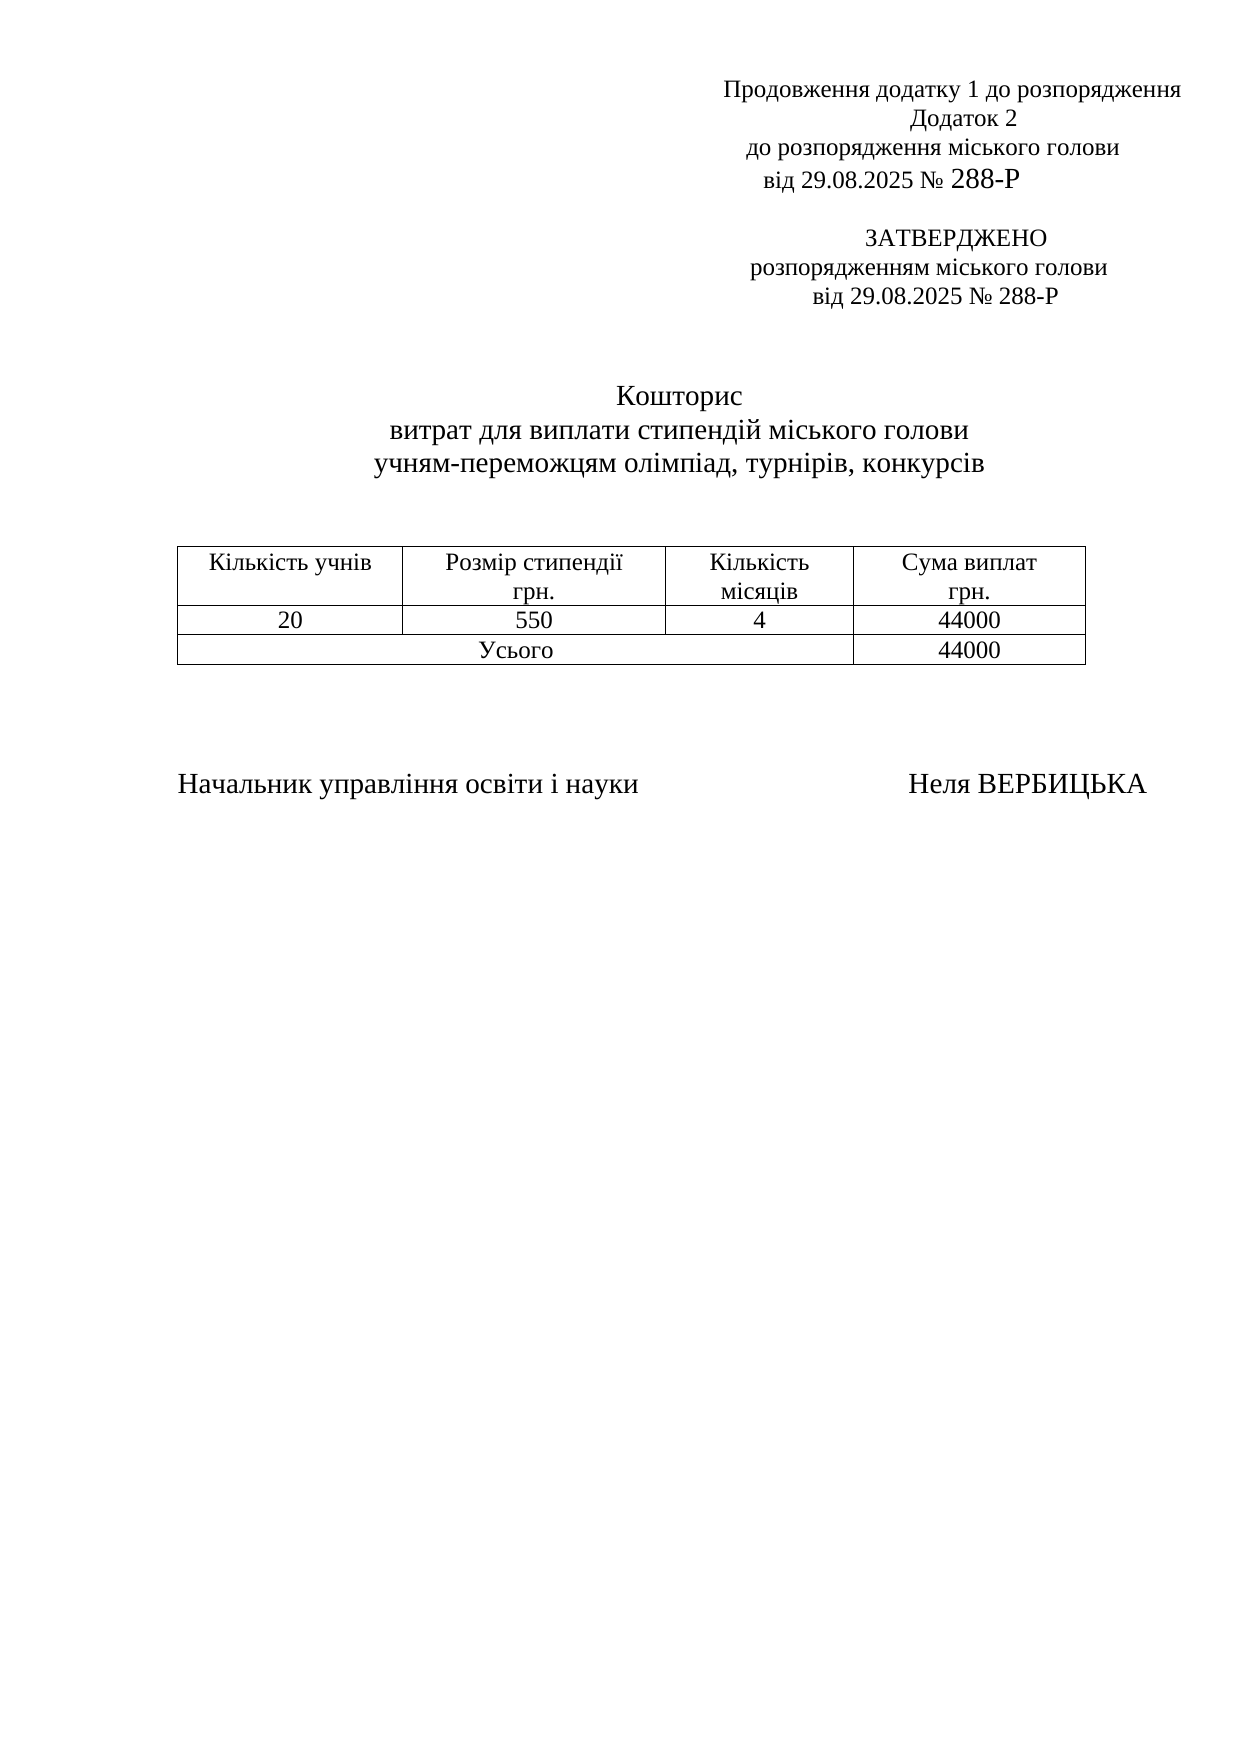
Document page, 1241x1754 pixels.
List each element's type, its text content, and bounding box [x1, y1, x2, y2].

text Додаток 2 [177, 103, 1181, 132]
text ЗАТВЕРДЖЕНО [177, 223, 1181, 252]
text розпорядженням міського голови [177, 252, 1181, 281]
table_header Сума виплат грн. [854, 547, 1085, 604]
table_cell 44000 [854, 635, 1085, 664]
text до розпорядження міського голови [177, 132, 1181, 161]
table_cell 550 [403, 606, 665, 634]
text Начальник управління освіти і науки Неля ВЕРБИЦЬКА [177, 767, 1181, 800]
table_header Розмір стипендії грн. [403, 547, 665, 604]
table_cell Усього [178, 635, 853, 664]
table_header Кількість місяців [666, 547, 853, 604]
table_cell 20 [178, 606, 402, 634]
text учням-переможцям олімпіад, турнірів, конкурсів [177, 445, 1181, 479]
text витрат для виплати стипендій міського голови [177, 412, 1181, 445]
text від 29.08.2025 № 288-Р [177, 281, 1191, 309]
text Кошторис [177, 378, 1181, 412]
text від 29.08.2025 № 288-Р [177, 161, 1181, 194]
table_cell 4 [666, 606, 853, 634]
table_cell 44000 [854, 606, 1085, 634]
table_header Кількість учнів [178, 547, 402, 604]
